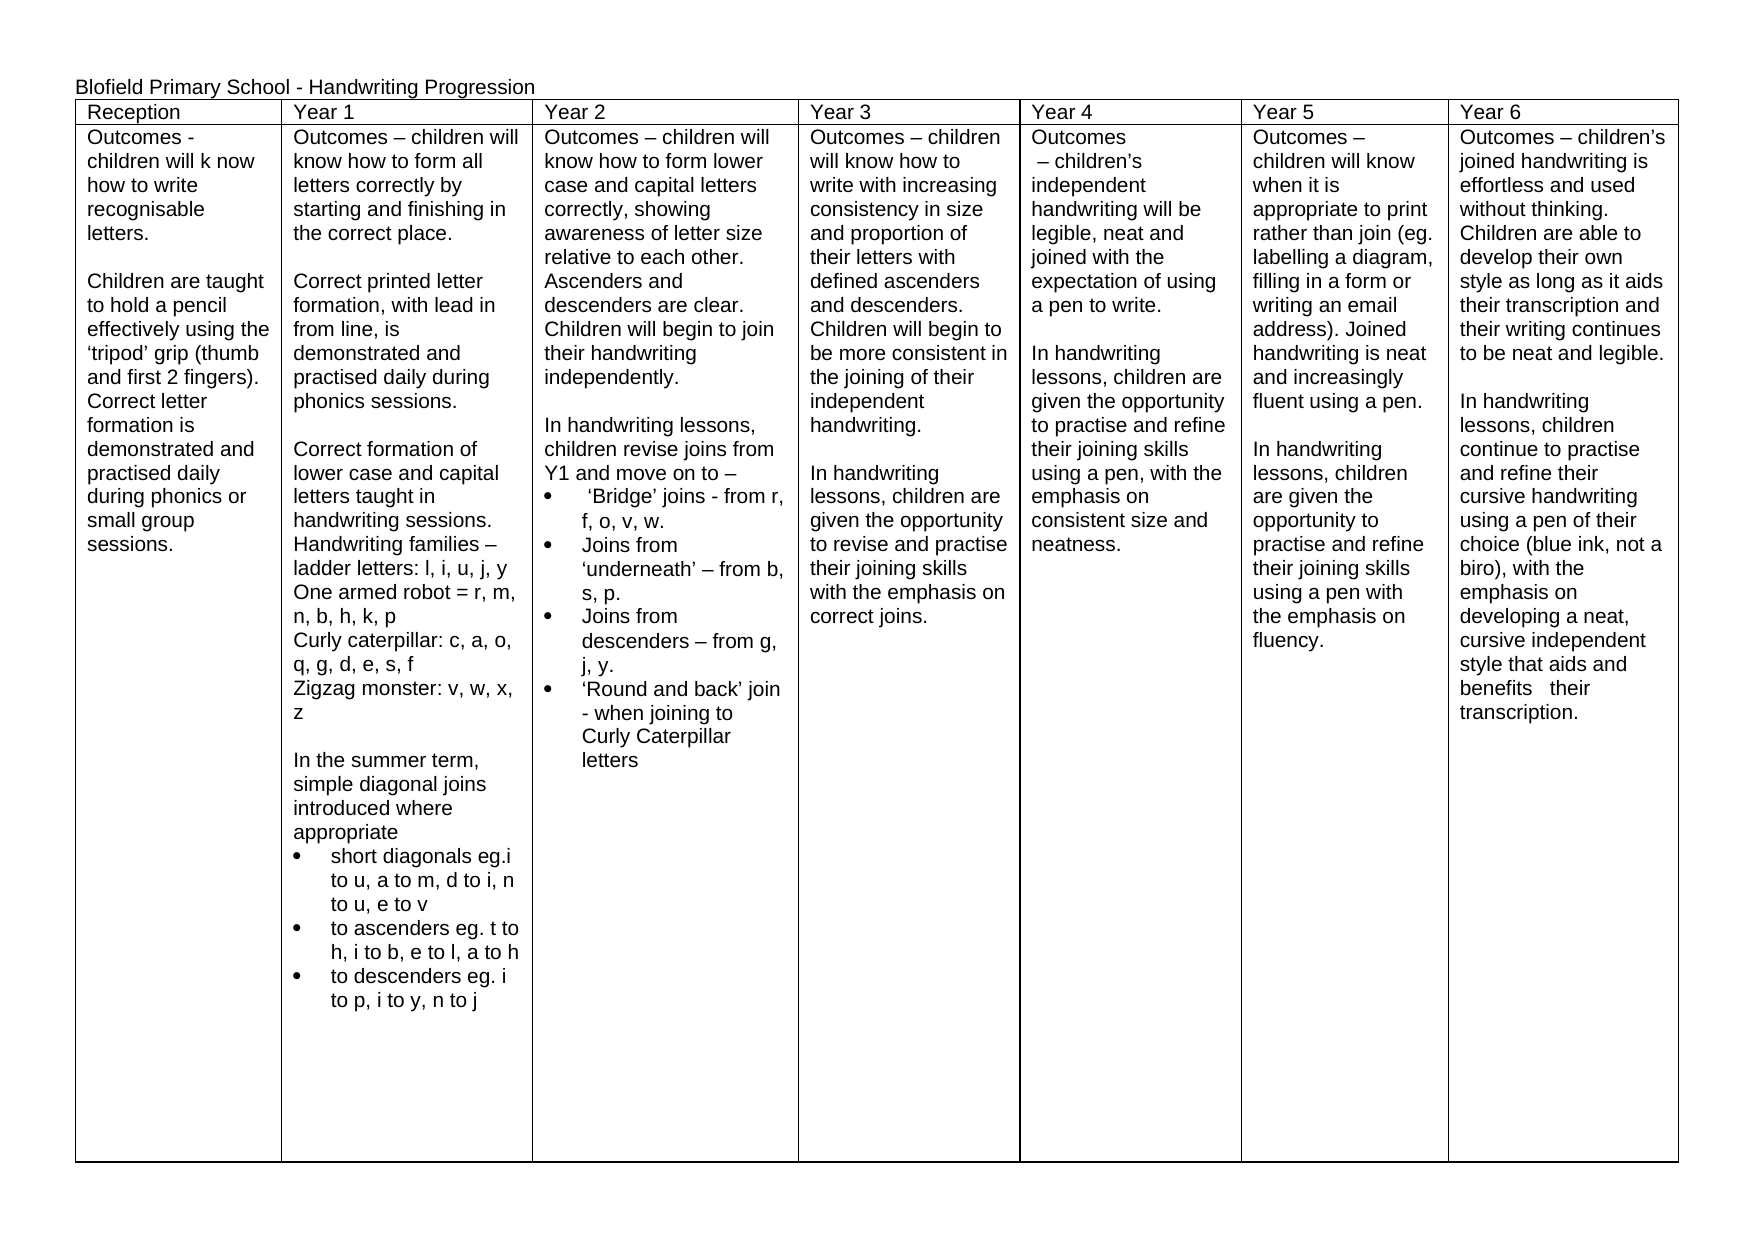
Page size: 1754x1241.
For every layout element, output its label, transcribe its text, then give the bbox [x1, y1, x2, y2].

table_header Reception [76, 100, 281, 124]
table_cell Outcomes – children will know when it is appropriate to print rather than join (eg. labelling a diagram, filling in a form or writing an email address). Joined handwriting is neat and increasingly fluent using a pen. In handwriting lessons, children are given the opportunity to practise and refine their joining skills using a pen with the emphasis on fluency. [1242, 125, 1448, 1161]
table_cell Outcomes – children will know how to write with increasing consistency in size and proportion of their letters with defined ascenders and descenders. Children will begin to be more consistent in the joining of their independent handwriting. In handwriting lessons, children are given the opportunity to revise and practise their joining skills with the emphasis on correct joins. [799, 125, 1019, 1161]
table_header Year 6 [1449, 100, 1678, 124]
table_header Year 2 [533, 100, 798, 124]
table_cell Outcomes – children will know how to form all letters correctly by starting and finishing in the correct place. Correct printed letter formation, with lead in from line, is demonstrated and practised daily during phonics sessions. Correct formation of lower case and capital letters taught in handwriting sessions. Handwriting families – ladder letters: l, i, u, j, y One armed robot = r, m, n, b, h, k, p Curly caterpillar: c, a, o, q, g, d, e, s, f Zigzag monster: v, w, x, z In the summer term, simple diagonal joins introduced where appropriate short diagonals eg.i to u, a to m, d to i, n to u, e to v to ascenders eg. t to h, i to b, e to l, a to h to descenders eg. i to p, i to y, n to j [282, 125, 532, 1161]
table_header Year 3 [799, 100, 1019, 124]
table_cell Outcomes - children will k now how to write recognisable letters. Children are taught to hold a pencil effectively using the ‘tripod’ grip (thumb and first 2 fingers). Correct letter formation is demonstrated and practised daily during phonics or small group sessions. [76, 125, 281, 1161]
table_cell Outcomes – children’s joined handwriting is effortless and used without thinking. Children are able to develop their own style as long as it aids their transcription and their writing continues to be neat and legible. In handwriting lessons, children continue to practise and refine their cursive handwriting using a pen of their choice (blue ink, not a biro), with the emphasis on developing a neat, cursive independent style that aids and benefits their transcription. [1449, 125, 1678, 1161]
text Blofield Primary School - Handwriting Progression [75, 75, 1679, 99]
table_header Year 1 [282, 100, 532, 124]
table_cell Outcomes – children’s independent handwriting will be legible, neat and joined with the expectation of using a pen to write. In handwriting lessons, children are given the opportunity to practise and refine their joining skills using a pen, with the emphasis on consistent size and neatness. [1021, 125, 1241, 1161]
table_header Year 5 [1242, 100, 1448, 124]
table_cell Outcomes – children will know how to form lower case and capital letters correctly, showing awareness of letter size relative to each other. Ascenders and descenders are clear. Children will begin to join their handwriting independently. In handwriting lessons, children revise joins from Y1 and move on to – ‘Bridge’ joins - from r, f, o, v, w. Joins from ‘underneath’ – from b, s, p. Joins from descenders – from g, j, y. ‘Round and back’ join - when joining to Curly Caterpillar letters [533, 125, 798, 1161]
table_header Year 4 [1021, 100, 1241, 124]
